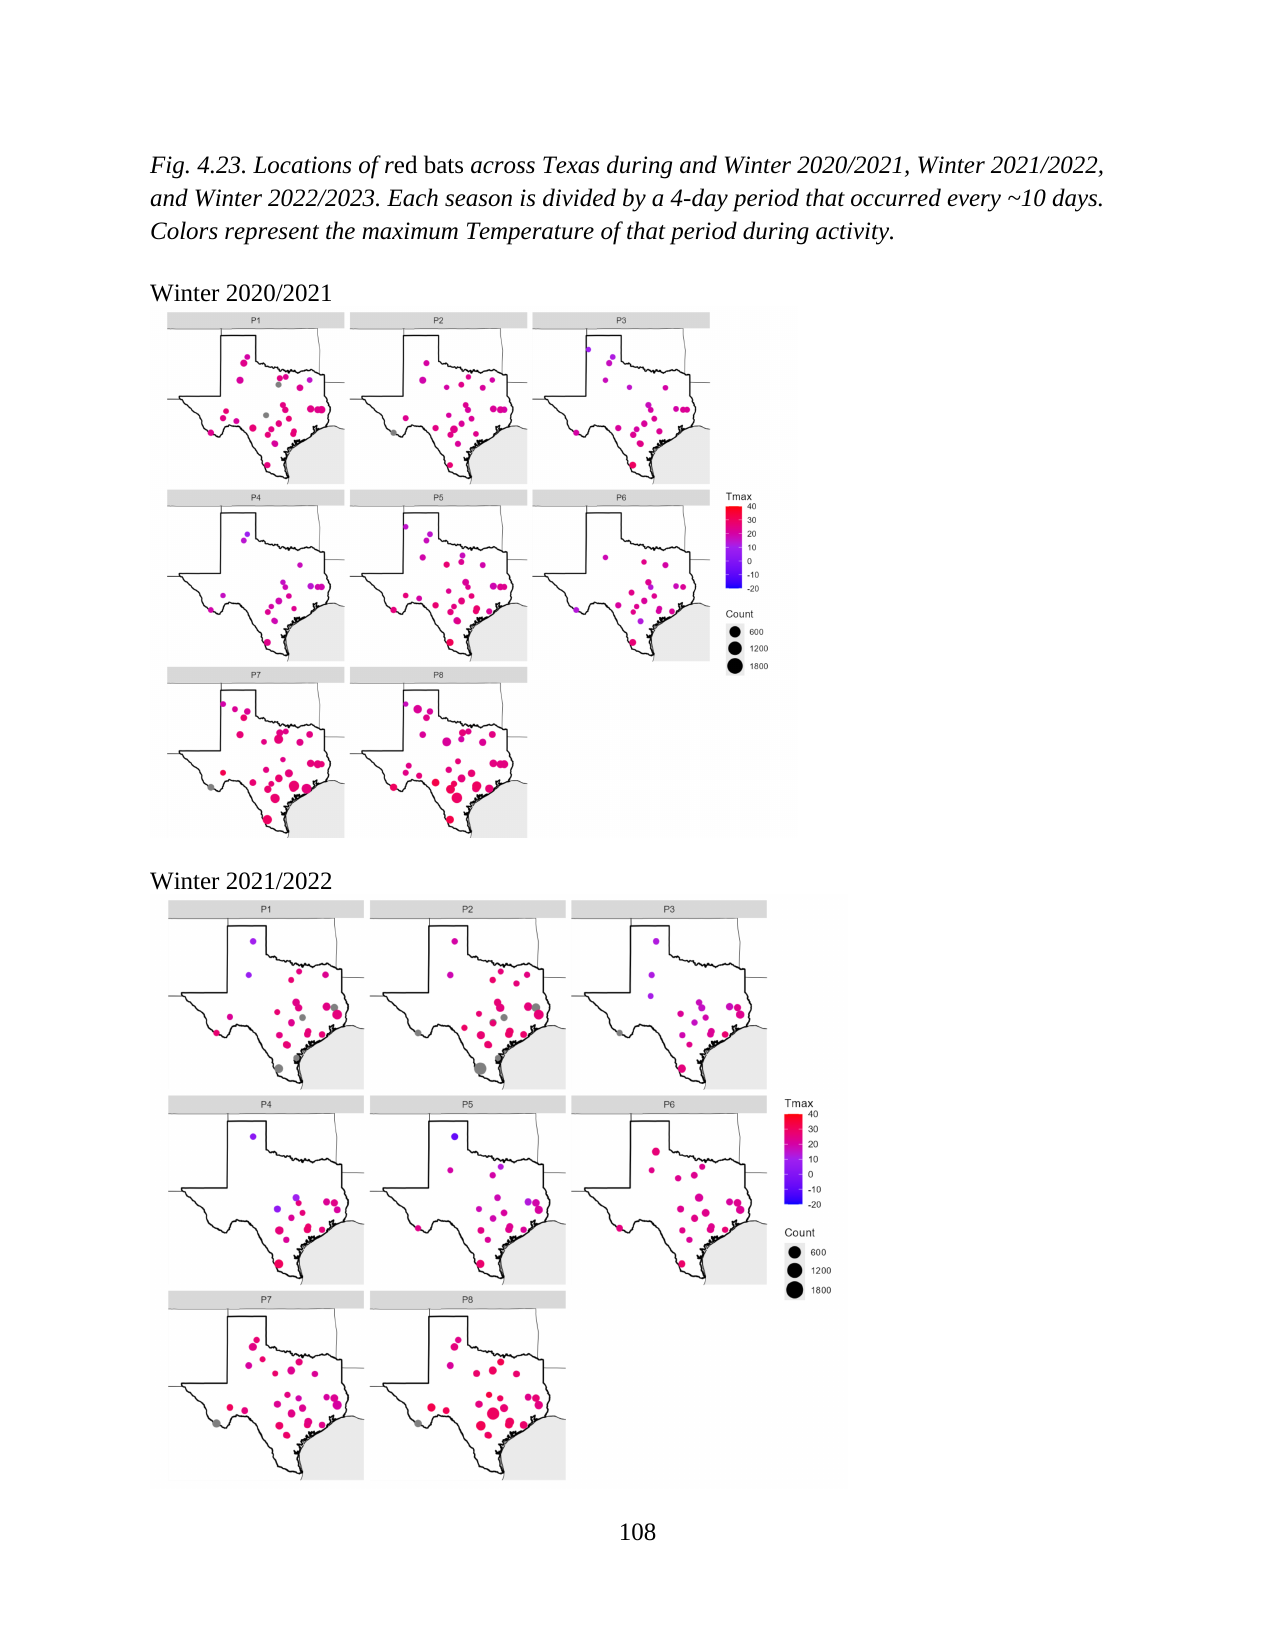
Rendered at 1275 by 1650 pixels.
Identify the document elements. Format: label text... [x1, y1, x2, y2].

text Winter 2020/2021 [150, 278, 1125, 307]
text Fig. 4.23. Locations of red bats across Texas during and Winter 2020/2021, Winter 2021/2022, and Winter 2022/2023. Each season is divided by a 4-day period that occurred every ~10 days. Colors represent the maximum Temperature of that period during activity. [150, 150, 1125, 245]
text Winter 2021/2022 [150, 866, 1125, 895]
picture [150, 306, 799, 838]
picture [150, 894, 849, 1489]
